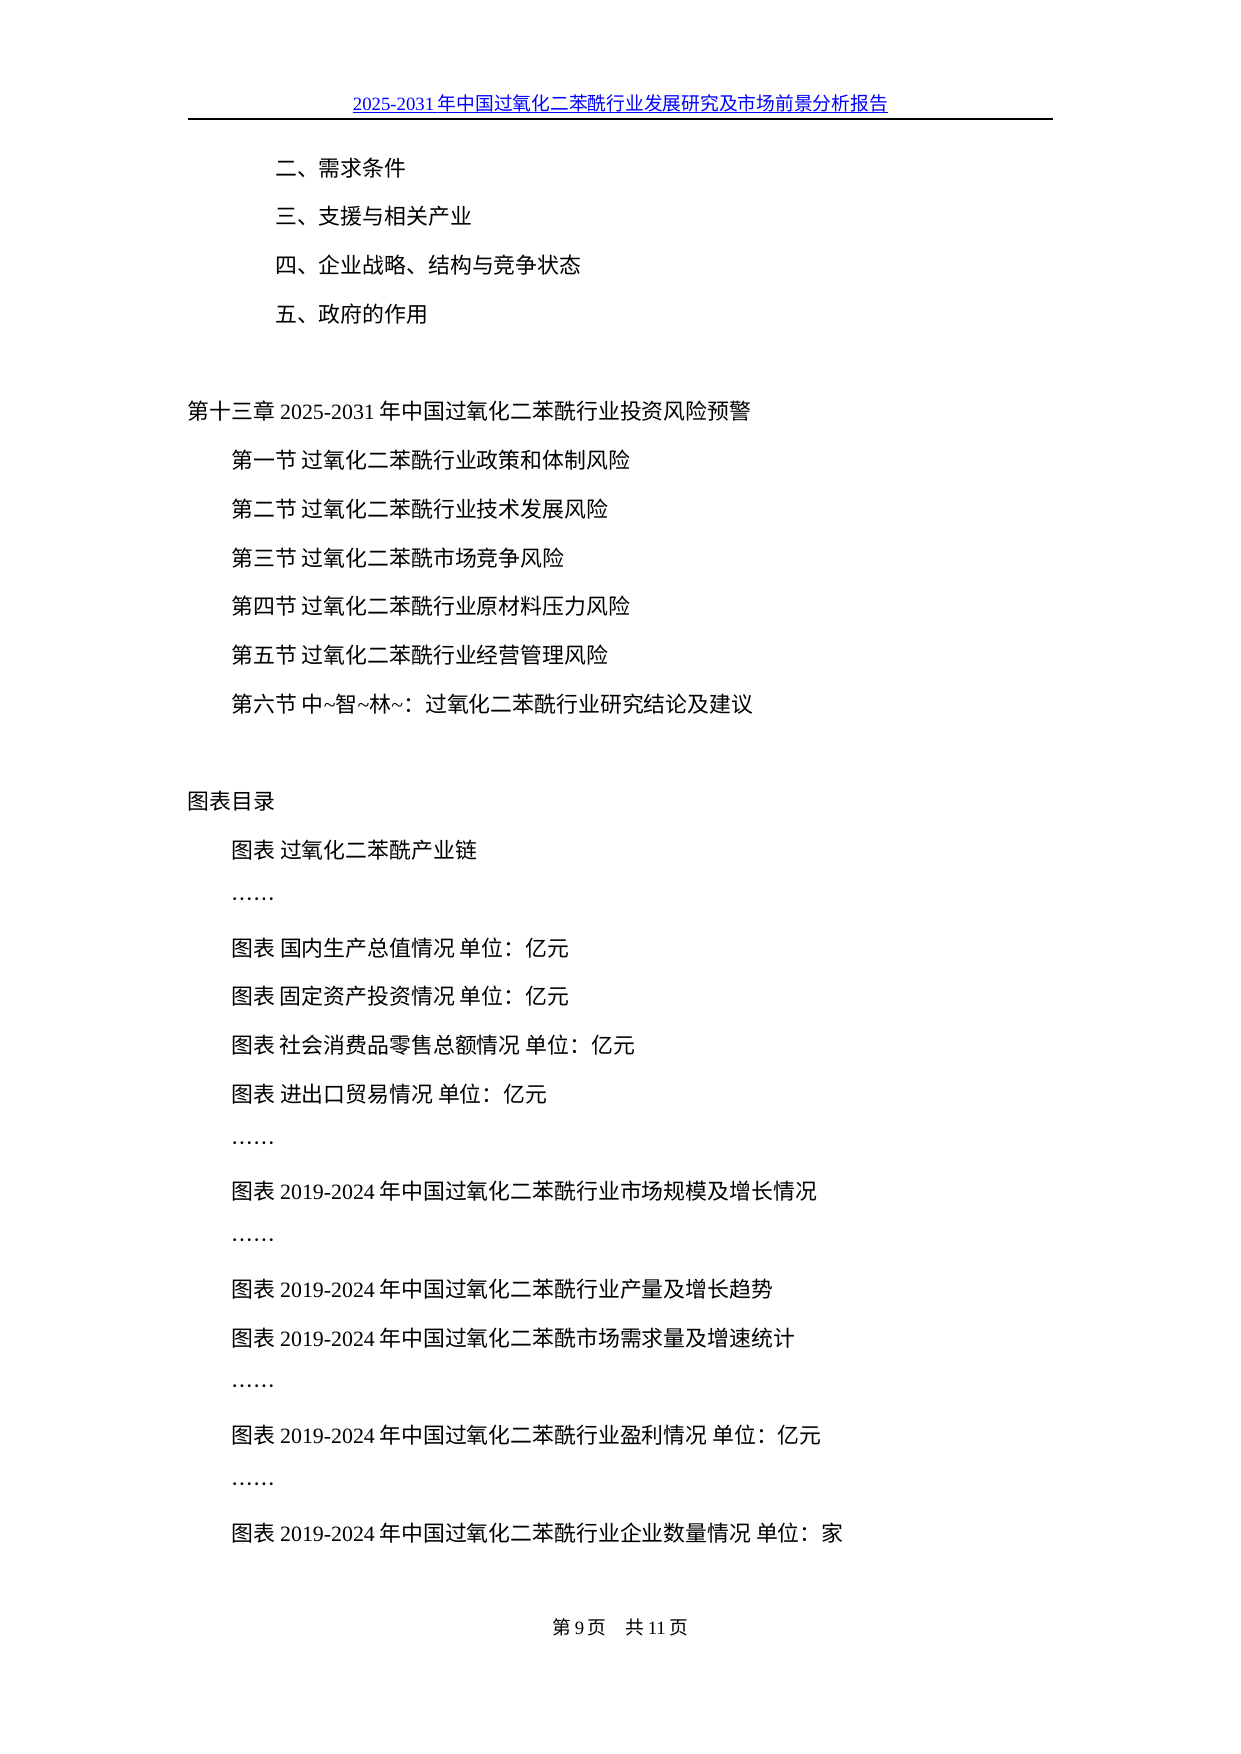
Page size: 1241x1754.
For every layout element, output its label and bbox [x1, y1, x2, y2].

text [187, 150, 1053, 1548]
